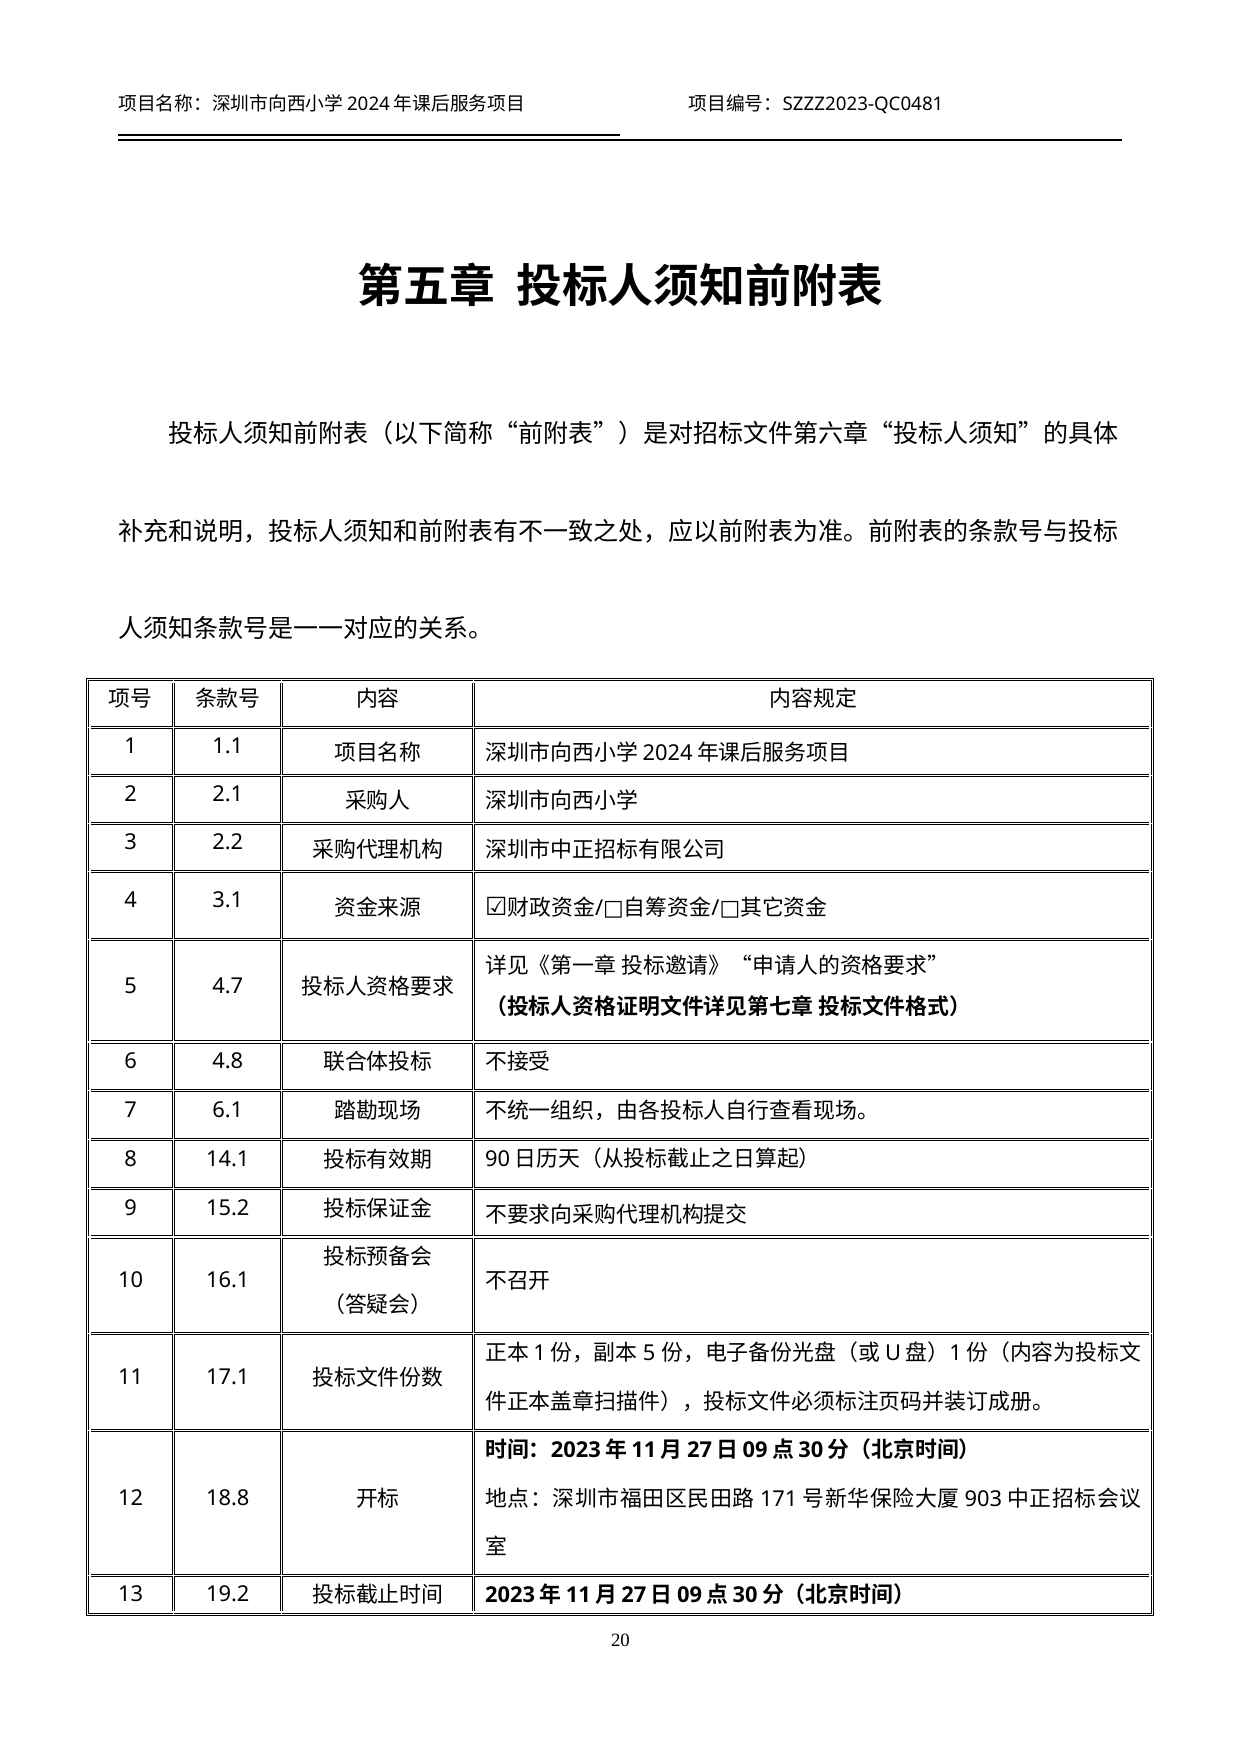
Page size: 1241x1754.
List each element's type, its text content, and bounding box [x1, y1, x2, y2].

table_cell 16.1 [175, 1239, 280, 1332]
table_cell 深圳市向西小学2024年课后服务项目 [475, 726, 1151, 774]
table_cell 18.8 [175, 1432, 280, 1574]
table_cell 6 [88, 1040, 173, 1089]
table_header 内容规定 [474, 681, 1151, 726]
table_cell 11 [89, 1332, 172, 1429]
table_cell 不召开 [474, 1235, 1153, 1332]
table_cell 投标有效期 [283, 1141, 472, 1187]
table_cell 投标人资格要求 [283, 941, 472, 1040]
table_cell 5 [88, 938, 173, 1040]
table_cell 9 [89, 1187, 172, 1235]
table_cell 2.1 [175, 777, 280, 822]
table_header 条款号 [174, 679, 282, 726]
table_cell 正本1份，副本 5 份，电子备份光盘（或U盘）1份（内容为投标文件正本盖章扫描件），投标文件必须标注页码并装订成册。 [475, 1332, 1151, 1429]
table_cell 4 [88, 870, 173, 938]
table_cell 15.2 [175, 1190, 280, 1235]
text 投标人须知前附表（以下简称“前附表”）是对招标文件第六章“投标人须知”的具体补充和说明，投标人须知和前附表有不一致之处，应以前附表为准。前附表的条款号与投标人须知条款号是一一对应的关系。 [118, 399, 1122, 659]
table_header 内容 [282, 679, 474, 726]
table_cell 投标文件份数 [283, 1335, 472, 1429]
table_cell 12 [89, 1429, 172, 1574]
table_cell 19.2 [174, 1574, 282, 1613]
table_header 项号 [89, 681, 173, 726]
table_cell 深圳市中正招标有限公司 [475, 822, 1151, 870]
table_cell 开标 [283, 1432, 472, 1574]
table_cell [474, 1574, 1153, 1613]
table_cell 13 [88, 1574, 173, 1613]
table_cell 联合体投标 [283, 1044, 472, 1089]
table_cell 不要求向采购代理机构提交 [475, 1187, 1151, 1235]
table_cell 2 [89, 774, 172, 822]
table_cell 不统一组织，由各投标人自行查看现场。 [474, 1089, 1153, 1138]
table_cell 3.1 [175, 873, 280, 938]
table_cell 采购代理机构 [283, 825, 472, 870]
table_cell 深圳市向西小学 [475, 774, 1151, 822]
table_cell 项目名称 [283, 729, 472, 774]
table_cell ☑财政资金/□自筹资金/□其它资金 [474, 870, 1153, 938]
table_cell 踏勘现场 [283, 1092, 472, 1138]
subtitle 第五章 投标人须知前附表 [118, 234, 1122, 332]
table_cell 详见《第一章 投标邀请》“申请人的资格要求” （投标人资格证明文件详见第七章 投标文件格式） [474, 938, 1153, 1040]
table_cell 3 [89, 822, 172, 870]
table_cell 7 [88, 1089, 173, 1138]
table_cell 2.2 [175, 825, 280, 870]
table_cell 6.1 [175, 1092, 280, 1138]
table_cell 14.1 [175, 1141, 280, 1187]
table_cell 投标截止时间 [282, 1574, 474, 1613]
table_cell 资金来源 [283, 873, 472, 938]
table_cell 1.1 [175, 729, 280, 774]
table_cell 17.1 [175, 1335, 280, 1429]
table_cell 不接受 [474, 1040, 1153, 1089]
table_cell 8 [88, 1138, 173, 1187]
table_cell 投标保证金 [283, 1190, 472, 1235]
table_cell 4.7 [175, 941, 280, 1040]
table_cell 投标预备会 （答疑会） [283, 1239, 472, 1332]
table_cell 4.8 [175, 1044, 280, 1089]
table_cell 10 [88, 1235, 173, 1332]
table_cell 90日历天（从投标截止之日算起） [474, 1138, 1153, 1187]
table_cell 时间：2023年11月27日09点30分（北京时间） 地点：深圳市福田区民田路171号新华保险大厦903中正招标会议室 [475, 1429, 1151, 1574]
table_cell 1 [89, 726, 172, 774]
table_cell 采购人 [283, 777, 472, 822]
